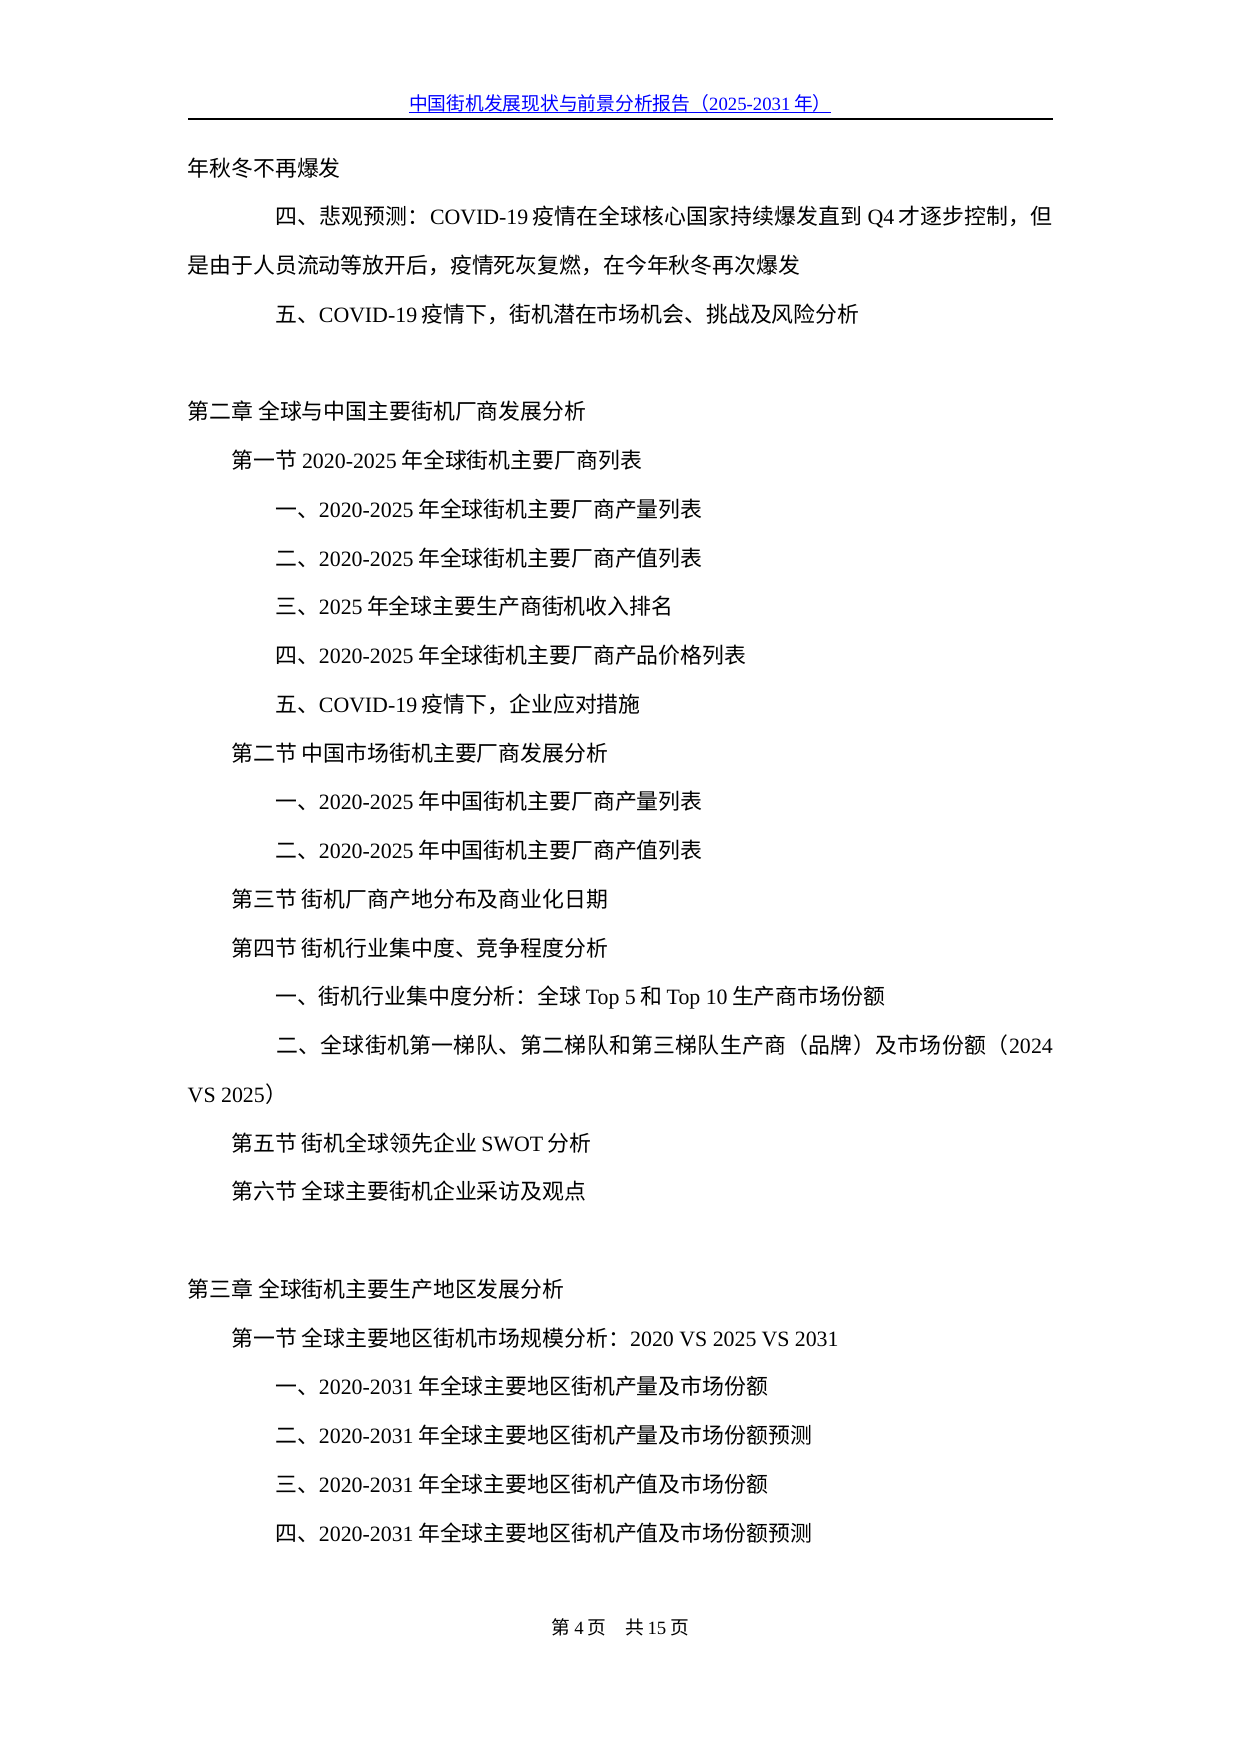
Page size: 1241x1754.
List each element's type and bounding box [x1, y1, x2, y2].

text [187, 150, 1053, 1548]
